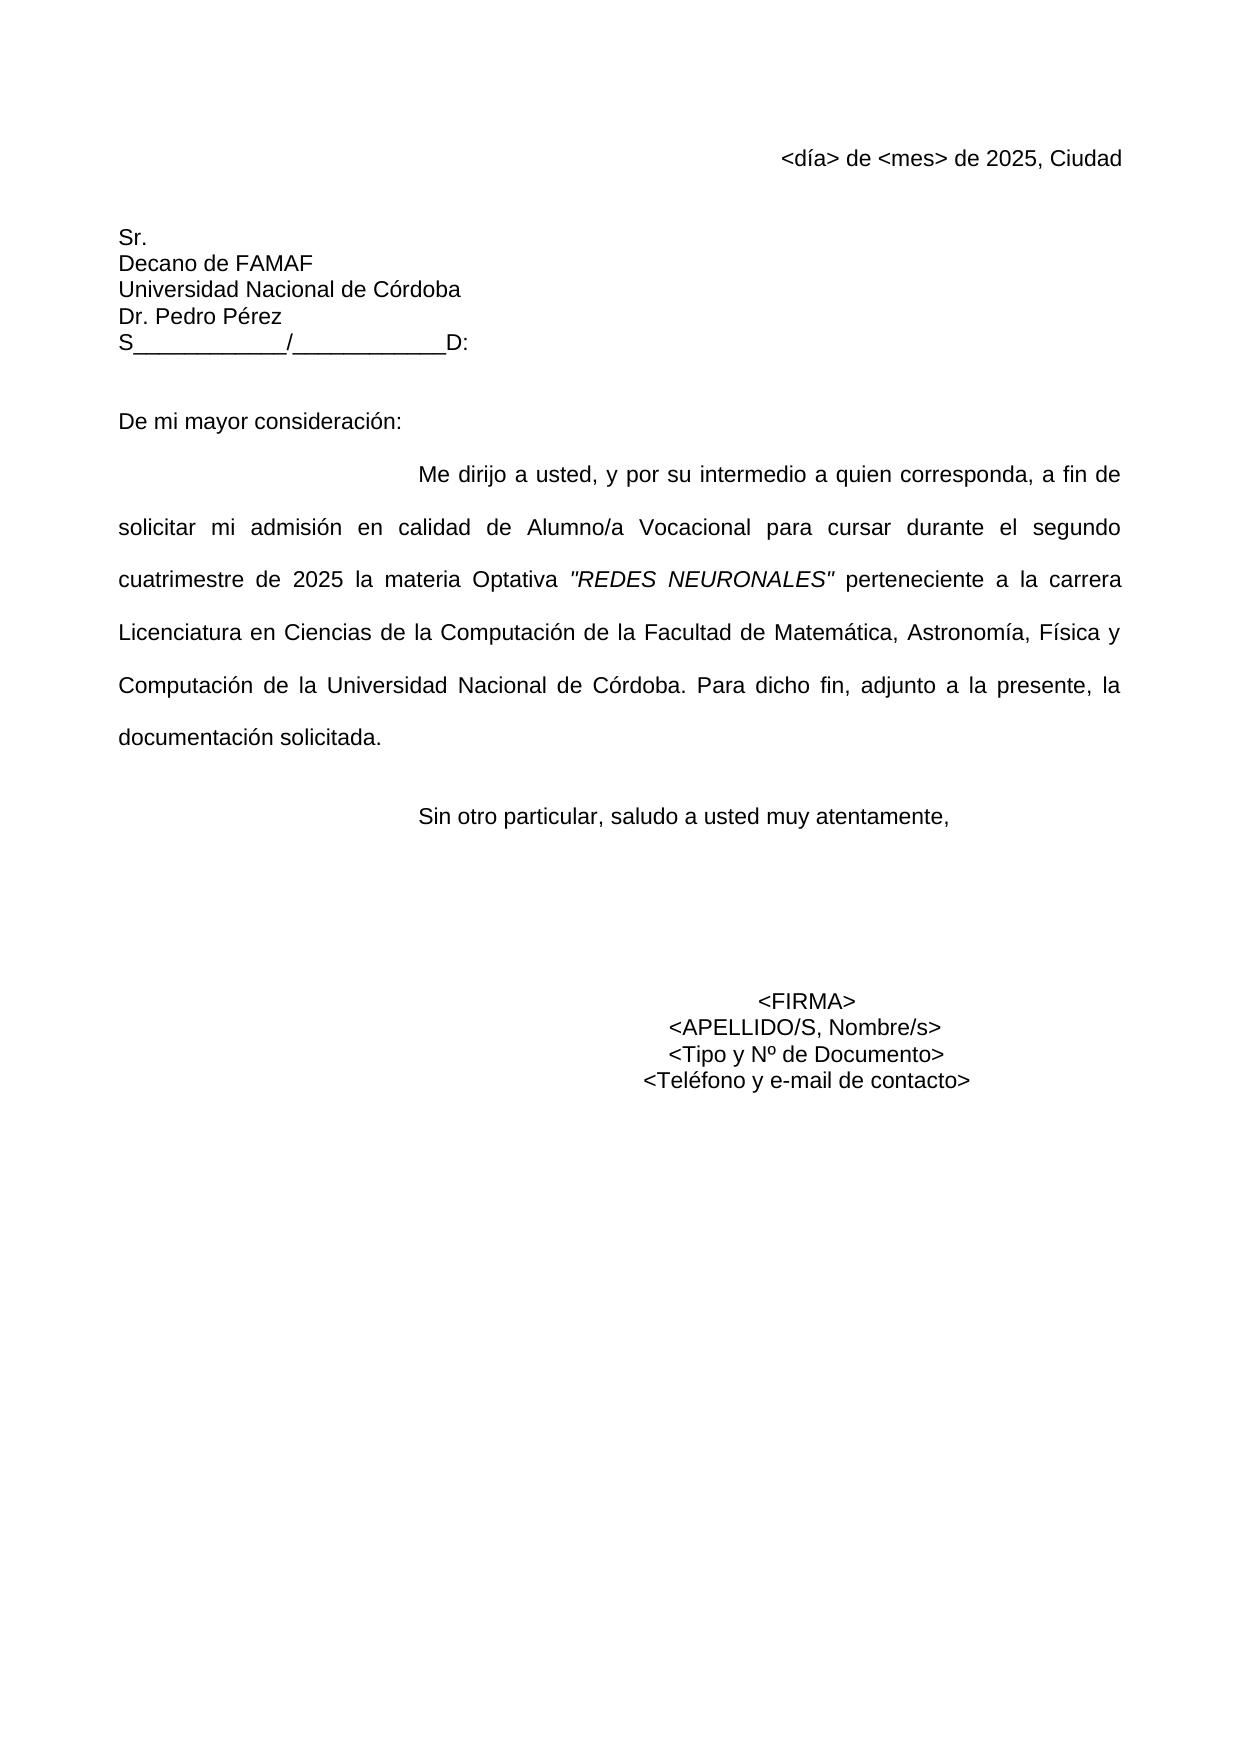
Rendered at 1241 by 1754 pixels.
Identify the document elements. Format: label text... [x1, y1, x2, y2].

text Sr. [118, 223, 1122, 250]
text Dr. Pedro Pérez [118, 303, 1122, 329]
text Universidad Nacional de Córdoba [118, 276, 1122, 303]
text <Tipo y Nº de Documento> [643, 1041, 1122, 1067]
text Sin otro particular, saludo a usted muy atentamente, [118, 803, 1122, 830]
text <Teléfono y e-mail de contacto> [643, 1067, 1122, 1093]
text <día> de <mes> de 2025, Ciudad [118, 144, 1122, 171]
text De mi mayor consideración: [118, 408, 1122, 434]
text <APELLIDO/S, Nombre/s> [643, 1014, 1122, 1041]
text S____________/____________D: [118, 329, 1122, 355]
text Me dirijo a usted, y por su intermedio a quien corresponda, a fin de solicitar mi admisión en calidad de Alumno/a Vocacional para cursar durante el segundo cuatrimestre de 2025 la materia Optativa "REDES NEURONALES" perteneciente a la carrera Licenciatura en Ciencias de la Computación de la Facultad de Matemática, Astronomía, Física y Computación de la Universidad Nacional de Córdoba. Para dicho fin, adjunto a la presente, la documentación solicitada. [118, 461, 1122, 751]
text Decano de FAMAF [118, 250, 1122, 276]
text <FIRMA> [643, 988, 1122, 1014]
